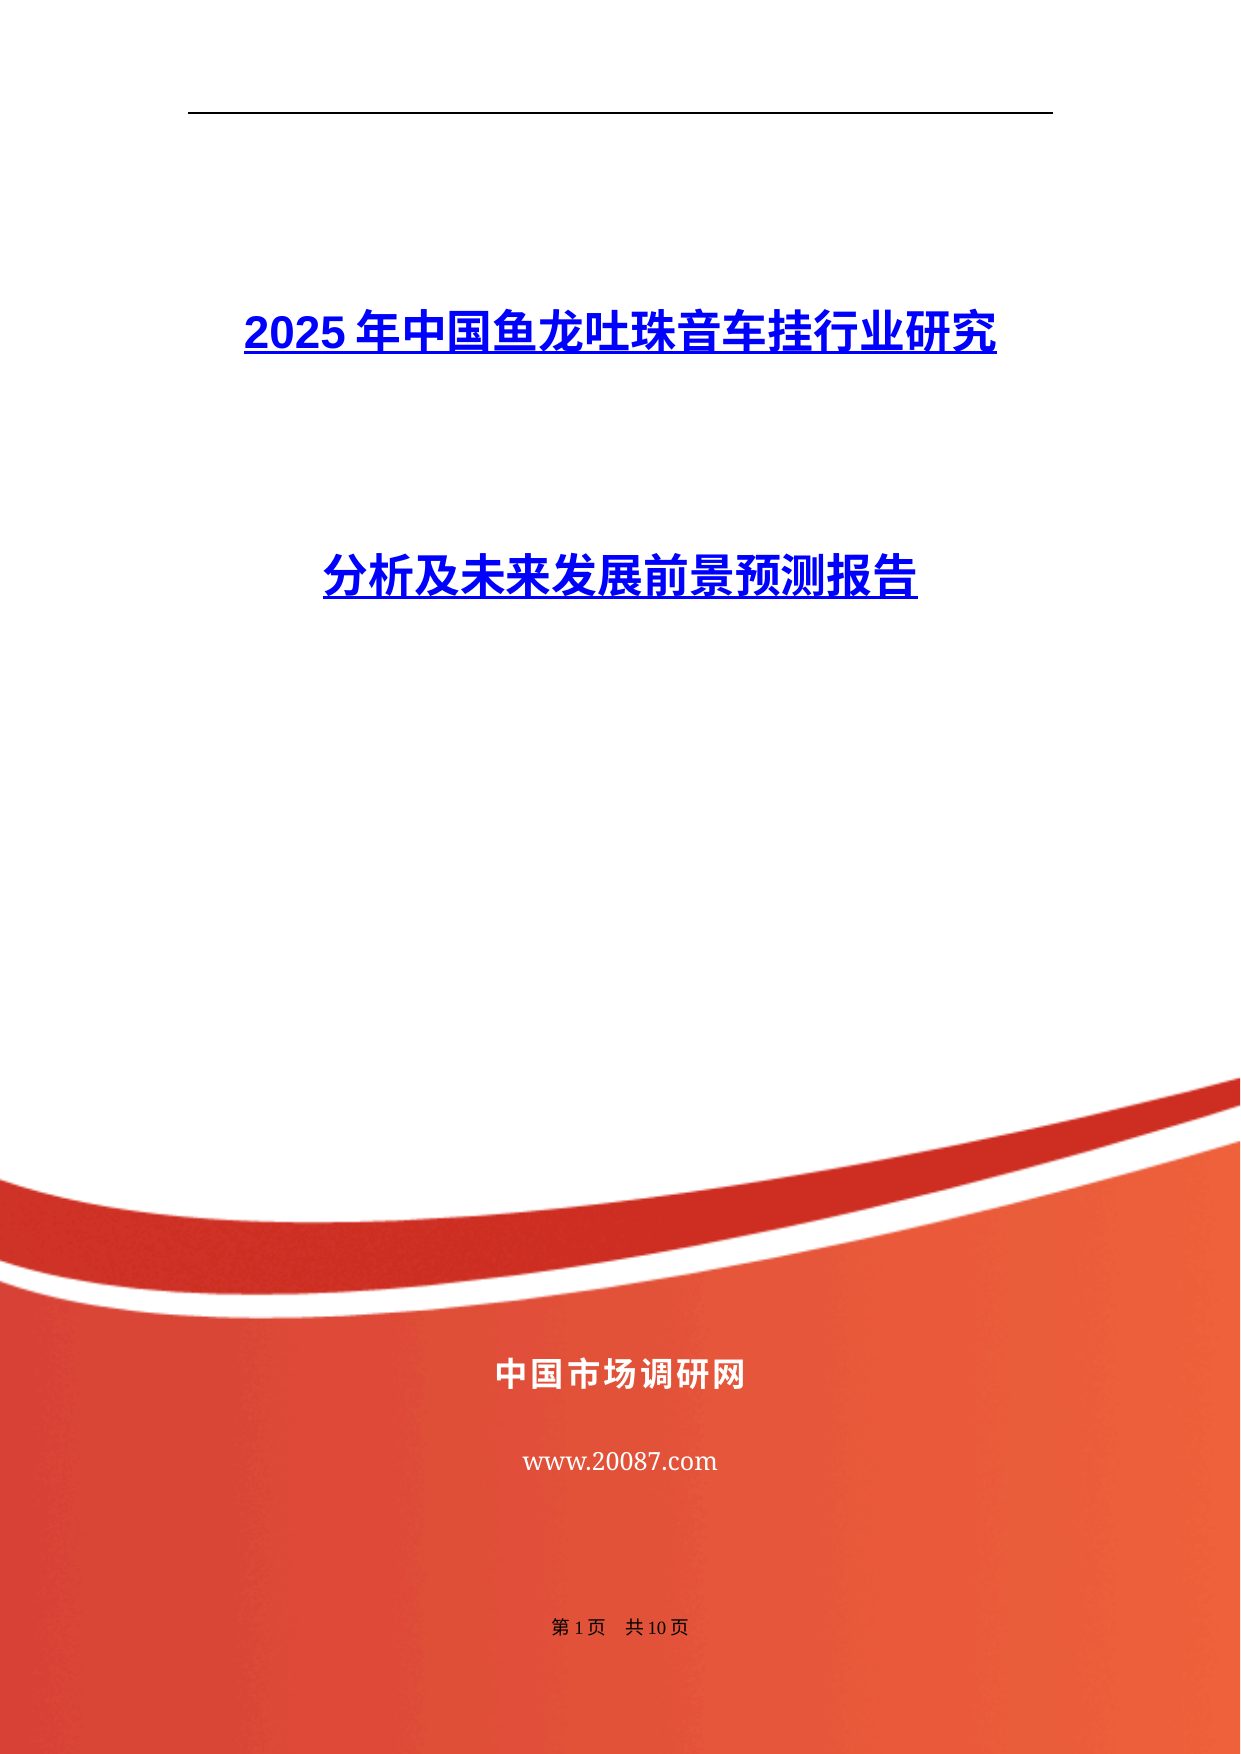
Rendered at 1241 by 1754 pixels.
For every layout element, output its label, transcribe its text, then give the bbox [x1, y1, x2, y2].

subtitle 中国市场调研网 [187, 1339, 1053, 1404]
text www.20087.com [187, 1428, 1053, 1493]
picture [0, 1006, 1241, 1754]
table_header 2025年中国鱼龙吐珠音车挂行业研究分析及未来发展前景预测报告 [188, 207, 1053, 773]
